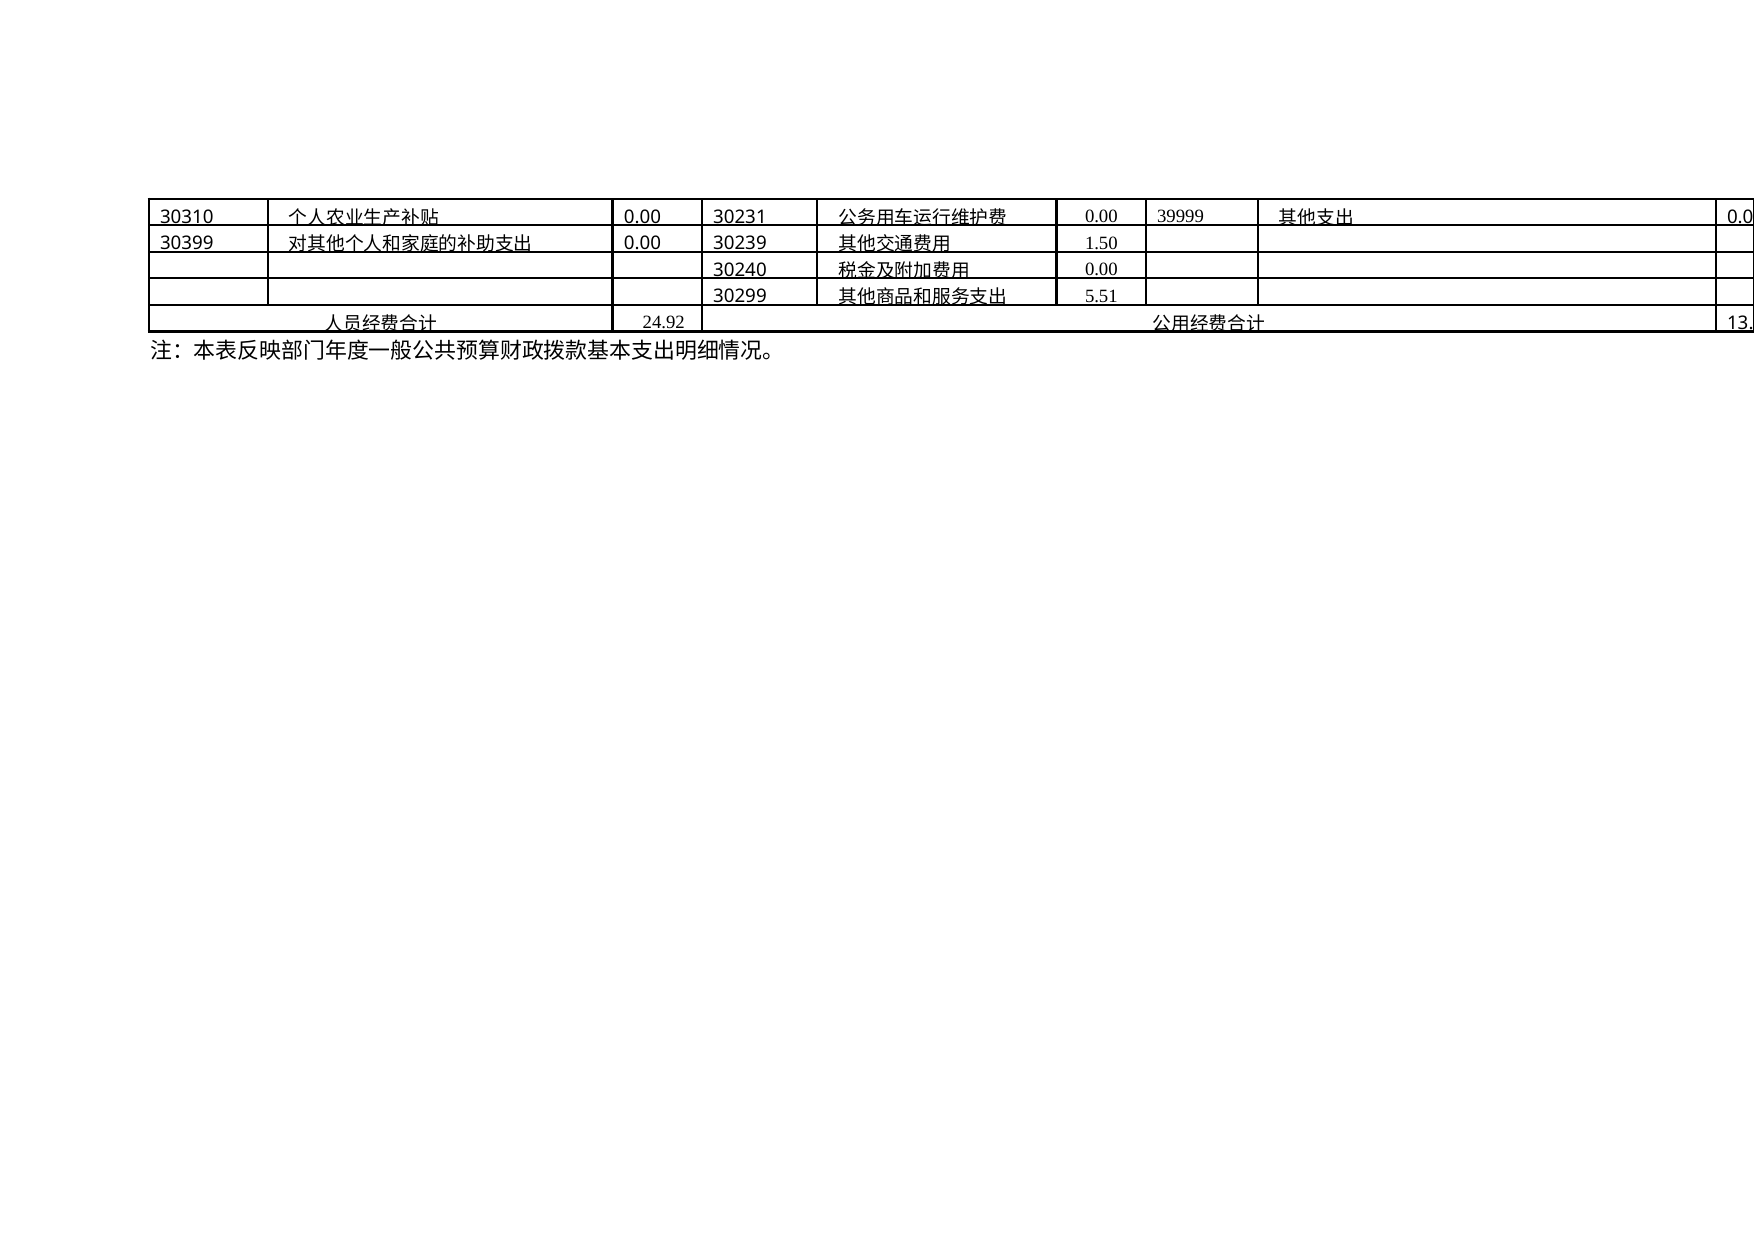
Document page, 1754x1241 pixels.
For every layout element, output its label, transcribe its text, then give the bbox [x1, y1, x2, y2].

table_cell 13.48 [1717, 306, 1753, 330]
table_cell 30231 [703, 200, 816, 224]
table_cell 24.92 [614, 306, 701, 330]
table_cell 人员经费合计 [150, 306, 611, 330]
table_cell 公务用车运行维护费 [818, 200, 1055, 224]
table_cell [1147, 226, 1257, 251]
table_cell 0.00 [1058, 200, 1145, 224]
table_cell 1.50 [1058, 226, 1145, 251]
table_cell [150, 253, 267, 277]
table_cell [1717, 226, 1753, 251]
table_cell [1259, 279, 1715, 304]
table_cell [1717, 253, 1753, 277]
table_cell [1259, 226, 1715, 251]
table_cell [1147, 253, 1257, 277]
table_cell [269, 253, 611, 277]
table_cell 0.00 [614, 226, 701, 251]
table_cell [150, 279, 267, 304]
table_cell 个人农业生产补贴 [269, 200, 611, 224]
table_cell [1717, 279, 1753, 304]
table_cell [1147, 279, 1257, 304]
table_cell 其他交通费用 [818, 226, 1055, 251]
table_cell 30240 [703, 253, 816, 277]
table_cell [269, 279, 611, 304]
table_cell 其他商品和服务支出 [818, 279, 1055, 304]
table_cell 39999 [1147, 200, 1257, 224]
table_cell 0.00 [614, 200, 701, 224]
table_cell 30299 [703, 279, 816, 304]
table_cell [614, 253, 701, 277]
table_cell 税金及附加费用 [818, 253, 1055, 277]
table_cell [614, 279, 701, 304]
table_cell 公用经费合计 [703, 306, 1715, 330]
table_cell [1259, 253, 1715, 277]
table_cell 30399 [150, 226, 267, 251]
table_cell 30310 [150, 200, 267, 224]
table_cell 30239 [703, 226, 816, 251]
table_cell 5.51 [1058, 279, 1145, 304]
table_cell 其他支出 [1259, 200, 1715, 224]
table_cell 对其他个人和家庭的补助支出 [269, 226, 611, 251]
table_cell 0.00 [1058, 253, 1145, 277]
text 注：本表反映部门年度一般公共预算财政拨款基本支出明细情况。 [150, 333, 1604, 365]
table_cell 0.00 [1717, 200, 1753, 224]
